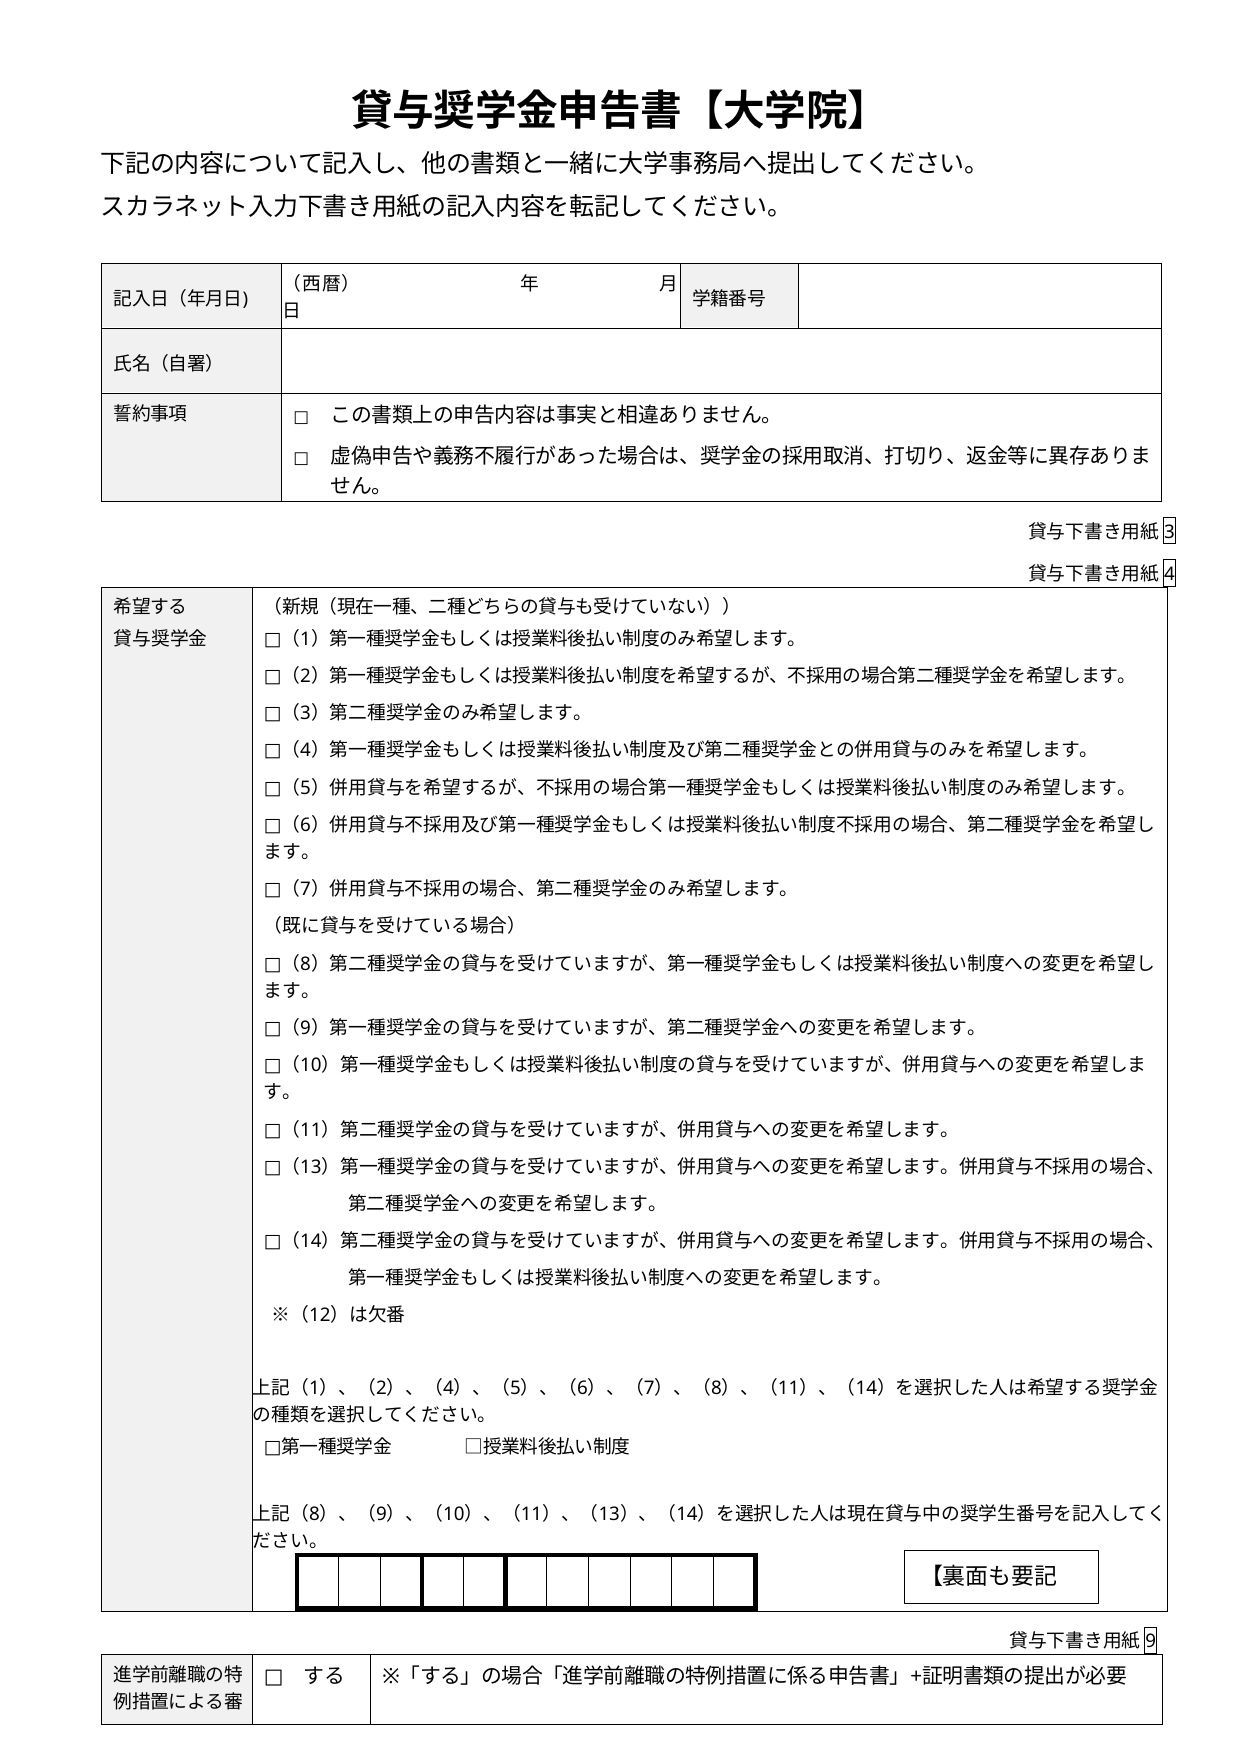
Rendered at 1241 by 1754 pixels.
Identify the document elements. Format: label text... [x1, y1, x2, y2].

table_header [371, 1655, 1162, 1724]
table_header 学籍番号 [681, 264, 798, 327]
text 貸与下書き用紙4 [89, 559, 1163, 587]
text 貸与下書き用紙9 [100, 1626, 1156, 1654]
table_header □ する □ しない [253, 1655, 370, 1724]
table_header （西暦） 年 月 日 [282, 264, 680, 327]
text 貸与下書き用紙3 [89, 516, 1176, 544]
table_header （新規（現在一種、二種どちらの貸与も受けていない）） □（1）第一種奨学金もしくは授業料後払い制度のみ希望します。 □（2）第一種奨学金もしくは授業料後払い制度を希望するが、不採用の場合第二種奨学金を希望します。 □（3）第二種奨学金のみ希望します。 □（4）第一種奨学金もしくは授業料後払い制度及び第二種奨学金との併用貸与のみを希望します。 □（5）併用貸与を希望するが、不採用の場合第一種奨学金もしくは授業料後払い制度のみ希望します。 □（6）併用貸与不採用及び第一種奨学金もしくは授業料後払い制度不採用の場合、第二種奨学金を希望します。 □（7）併用貸与不採用の場合、第二種奨学金のみ希望します。 （既に貸与を受けている場合） □（8）第二種奨学金の貸与を受けていますが、第一種奨学金もしくは授業料後払い制度への変更を希望します。 □（9）第一種奨学金の貸与を受けていますが、第二種奨学金への変更を希望します。 □（10）第一種奨学金もしくは授業料後払い制度の貸与を受けていますが、併用貸与への変更を希望します。 □（11）第二種奨学金の貸与を受けていますが、併用貸与への変更を希望します。 □（13）第一種奨学金の貸与を受けていますが、併用貸与への変更を希望します。併用貸与不採用の場合、 第二種奨学金への変更を希望します。 □（14）第二種奨学金の貸与を受けていますが、併用貸与への変更を希望します。併用貸与不採用の場合、 第一種奨学金もしくは授業料後払い制度への変更を希望します。 ※（12）は欠番 上記（1）、（2）、（4）、（5）、（6）、（7）、（8）、（11）、（14）を選択した人は希望する奨学金の種類を選択してください。 □第一種奨学金 □授業料後払い制度 上記（8）、（9）、（10）、（11）、（13）、（14）を選択した人は現在貸与中の奨学生番号を記入してください。 [253, 588, 1167, 1611]
title 貸与奨学金申告書【大学院】 [89, 77, 1151, 137]
text 下記の内容について記入し、他の書類と一緒に大学事務局へ提出してください。 [100, 143, 1176, 180]
table_cell この書類上の申告内容は事実と相違ありません。 虚偽申告や義務不履行があった場合は、奨学金の採用取消、打切り、返金等に異存ありません。 [282, 394, 1161, 501]
table_header [799, 264, 1161, 327]
table_header 記入日（年月日) [102, 264, 281, 327]
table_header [102, 1655, 252, 1724]
table_cell [282, 329, 1161, 392]
text スカラネット入力下書き用紙の記入内容を転記してください。 [100, 186, 1176, 222]
table_cell 氏名（自署） [102, 329, 281, 392]
table_header 希望する 貸与奨学金 [102, 588, 252, 1611]
table_cell 誓約事項 [102, 394, 281, 501]
